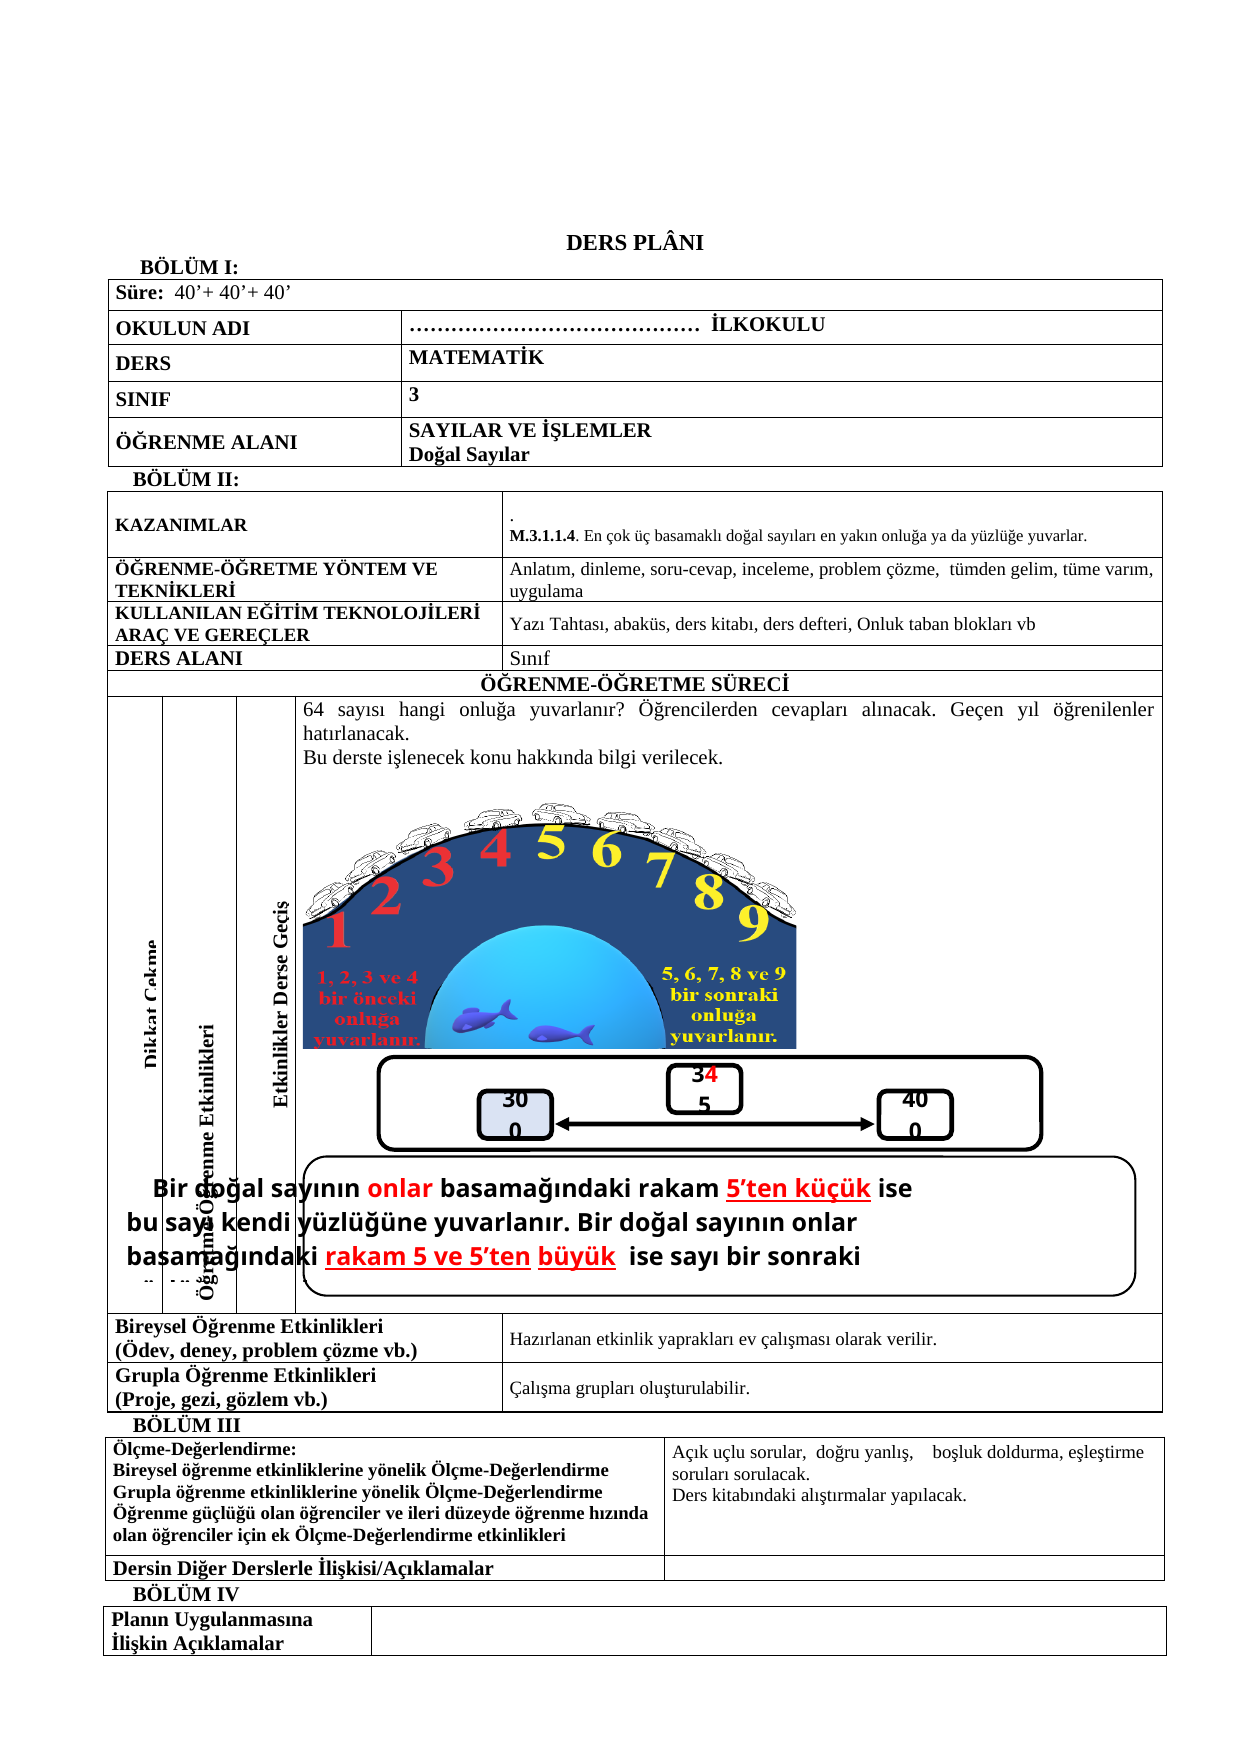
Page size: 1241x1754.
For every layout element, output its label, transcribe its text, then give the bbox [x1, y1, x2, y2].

table_cell …………………………………… İLKOKULU [402, 311, 1162, 344]
table_header Süre: 40’+ 40’+ 40’ [109, 280, 1162, 310]
table_cell ÖĞRENME ALANI [109, 418, 401, 466]
table_cell SAYILAR VE İŞLEMLER Doğal Sayılar [402, 418, 1162, 466]
table_cell KULLANILAN EĞİTİM TEKNOLOJİLERİ ARAÇ VE GEREÇLER [108, 602, 502, 645]
table_cell Bireysel Öğrenme Etkinlikleri (Ödev, deney, problem çözme vb.) [108, 1314, 502, 1362]
table_cell 64 sayısı hangi onluğa yuvarlanır? Öğrencilerden cevapları alınacak. Geçen yıl öğrenilenler hatırlanacak. Bu derste işlenecek konu hakkında bilgi verilecek. [296, 697, 1162, 1313]
table_cell Anlatım, dinleme, soru-cevap, inceleme, problem çözme, tümden gelim, tüme varım, uygulama [503, 558, 1162, 601]
table_cell OKULUN ADI [109, 311, 401, 344]
table_header . M.3.1.1.4. En çok üç basamaklı doğal sayıları en yakın onluğa ya da yüzlüğe yuvarlar. [503, 492, 1162, 557]
table_cell Etkinlikler Derse Geçiş [237, 697, 295, 1313]
table_cell ÖĞRENME-ÖĞRETME SÜRECİ [108, 671, 1162, 696]
table_cell Dikkat Çekme [108, 697, 162, 1313]
text BÖLÜM I: [103, 255, 1167, 279]
table_header Ölçme-Değerlendirme: Bireysel öğrenme etkinliklerine yönelik Ölçme-Değerlendirme Grupla öğrenme etkinliklerine yönelik Ölçme-Değerlendirme Öğrenme güçlüğü olan öğrenciler ve ileri düzeyde öğrenme hızında olan öğrenciler için ek Ölçme-Değerlendirme etkinlikleri [106, 1438, 664, 1555]
table_cell Dersin Diğer Derslerle İlişkisi/Açıklamalar [106, 1556, 664, 1580]
text BÖLÜM IV [103, 1581, 1167, 1606]
text BÖLÜM II: [103, 467, 1167, 491]
table_cell DERS ALANI [108, 646, 502, 670]
table_cell Hazırlanan etkinlik yaprakları ev çalışması olarak verilir. [503, 1314, 1162, 1362]
table_header Planın Uygulanmasına İlişkin Açıklamalar [104, 1607, 371, 1655]
picture [302, 792, 797, 1049]
table_header [372, 1607, 1166, 1655]
table_cell SINIF [109, 382, 401, 417]
table_header Açık uçlu sorular, doğru yanlış, boşluk doldurma, eşleştirme soruları sorulacak. Ders kitabındaki alıştırmalar yapılacak. [665, 1438, 1164, 1555]
text DERS PLÂNI [103, 229, 1167, 255]
table_cell ÖĞRENME-ÖĞRETME YÖNTEM VE TEKNİKLERİ [108, 558, 502, 601]
text BÖLÜM III [103, 1412, 1167, 1437]
table_cell Öğretme-Öğrenme Etkinlikleri [163, 697, 236, 1313]
table_cell Grupla Öğrenme Etkinlikleri (Proje, gezi, gözlem vb.) [108, 1363, 502, 1411]
table_header KAZANIMLAR [108, 492, 502, 557]
table_cell 3 [402, 382, 1162, 417]
table_cell Yazı Tahtası, abaküs, ders kitabı, ders defteri, Onluk taban blokları vb [503, 602, 1162, 645]
table_cell MATEMATİK [402, 345, 1162, 381]
table_cell Çalışma grupları oluşturulabilir. [503, 1363, 1162, 1411]
table_cell Sınıf [503, 646, 1162, 670]
table_cell [665, 1556, 1164, 1580]
table_cell DERS [109, 345, 401, 381]
